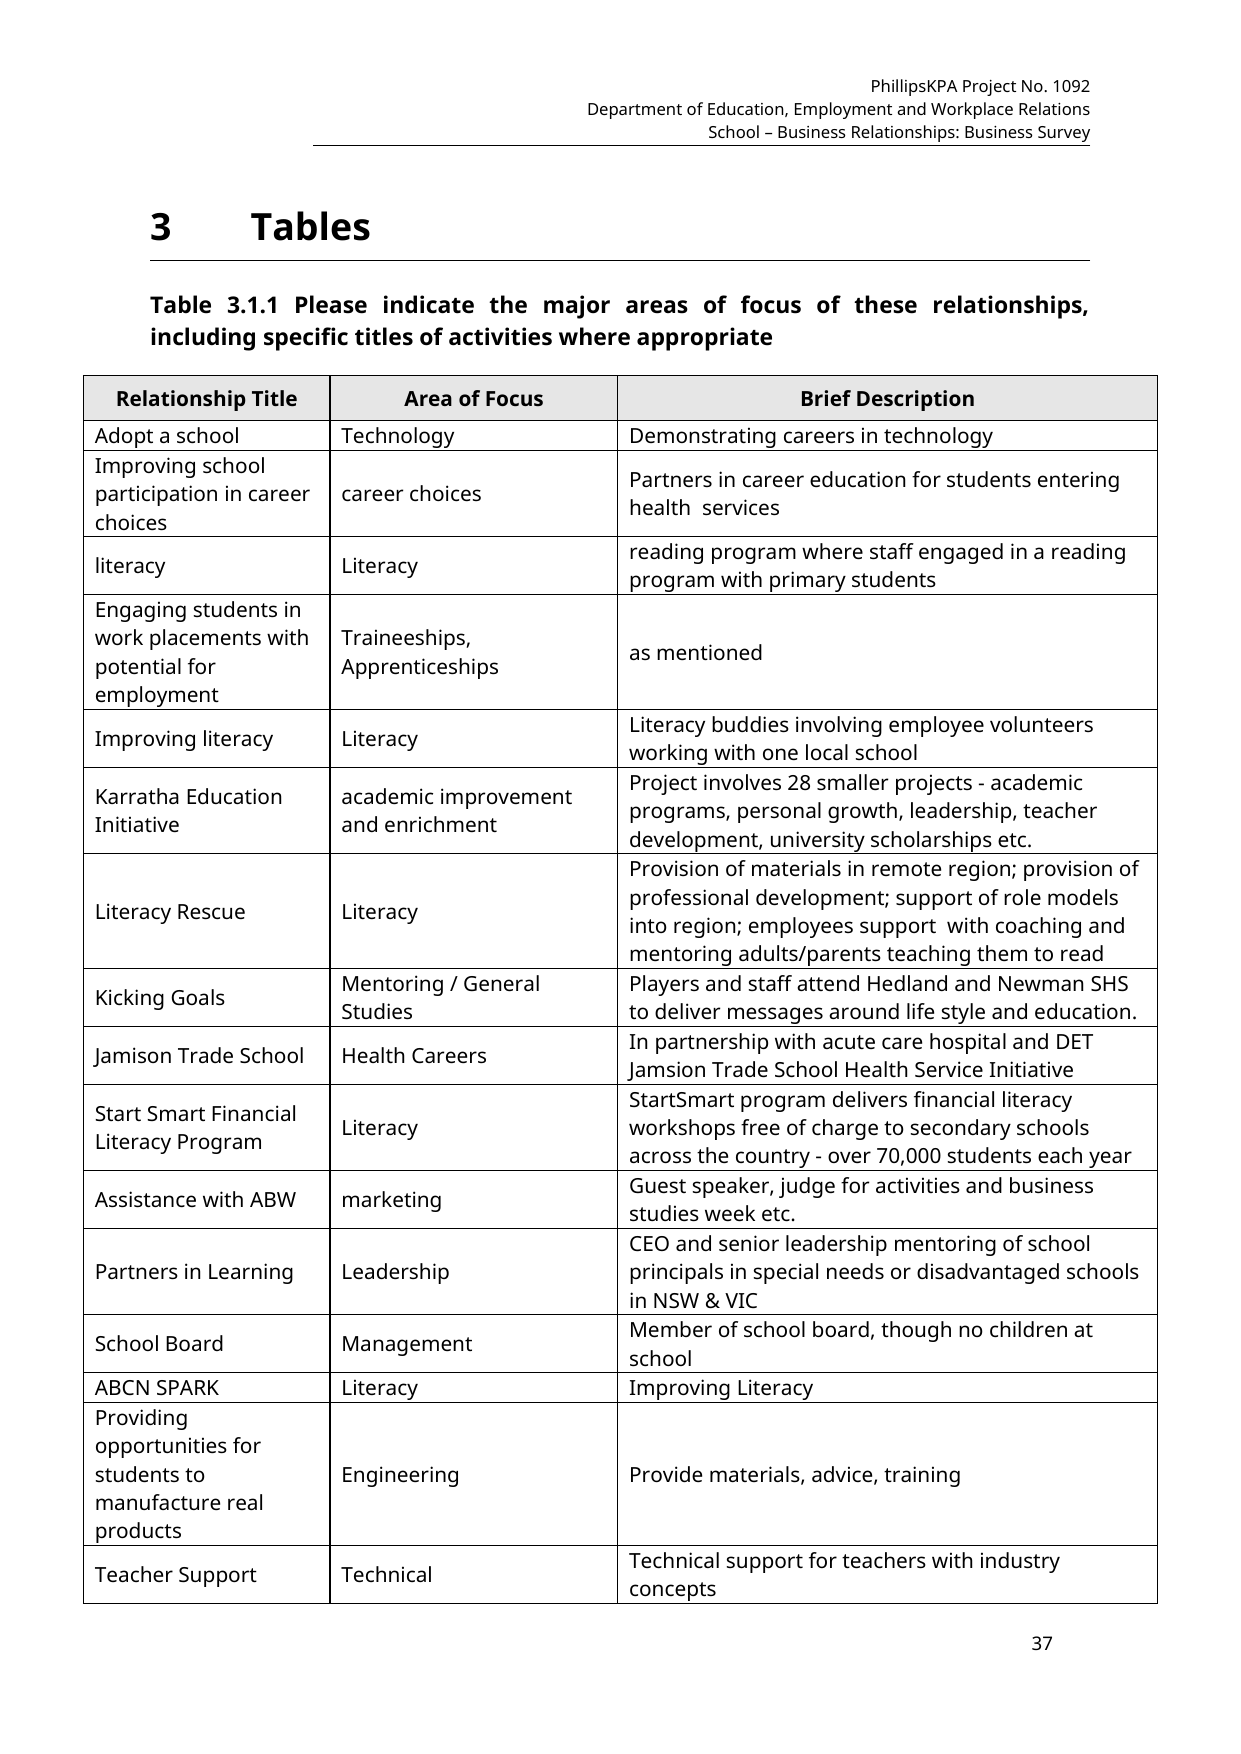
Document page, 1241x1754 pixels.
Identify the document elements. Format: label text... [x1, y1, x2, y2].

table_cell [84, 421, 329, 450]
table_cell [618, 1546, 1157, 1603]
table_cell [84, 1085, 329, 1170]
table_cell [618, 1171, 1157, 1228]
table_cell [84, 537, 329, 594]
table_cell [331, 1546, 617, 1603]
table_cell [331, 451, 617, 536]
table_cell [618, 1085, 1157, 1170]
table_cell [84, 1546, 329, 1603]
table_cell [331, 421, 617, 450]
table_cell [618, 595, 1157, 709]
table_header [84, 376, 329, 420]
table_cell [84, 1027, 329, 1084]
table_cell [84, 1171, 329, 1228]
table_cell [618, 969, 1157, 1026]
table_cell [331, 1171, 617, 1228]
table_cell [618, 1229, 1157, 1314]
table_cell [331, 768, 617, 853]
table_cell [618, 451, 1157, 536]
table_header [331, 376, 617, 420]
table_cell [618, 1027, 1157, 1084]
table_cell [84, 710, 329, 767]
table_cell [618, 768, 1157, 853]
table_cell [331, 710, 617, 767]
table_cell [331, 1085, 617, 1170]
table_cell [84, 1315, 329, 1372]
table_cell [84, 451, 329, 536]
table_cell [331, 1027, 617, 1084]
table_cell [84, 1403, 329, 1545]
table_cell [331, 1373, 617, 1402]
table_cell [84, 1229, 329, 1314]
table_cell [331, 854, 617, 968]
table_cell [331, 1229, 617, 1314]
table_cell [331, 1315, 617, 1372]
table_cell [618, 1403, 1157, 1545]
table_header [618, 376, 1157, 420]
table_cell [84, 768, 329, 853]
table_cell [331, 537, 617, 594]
subtitle Tables [150, 200, 1090, 260]
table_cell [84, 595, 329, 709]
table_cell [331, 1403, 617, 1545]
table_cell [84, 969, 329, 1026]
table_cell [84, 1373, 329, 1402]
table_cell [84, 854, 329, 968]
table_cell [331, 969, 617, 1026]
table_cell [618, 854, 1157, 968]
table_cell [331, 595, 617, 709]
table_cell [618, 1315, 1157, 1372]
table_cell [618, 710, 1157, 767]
text Table 3.1.1 Please indicate the major areas of focus of these relationships, including specific titles of activities where appropriate [150, 289, 1090, 352]
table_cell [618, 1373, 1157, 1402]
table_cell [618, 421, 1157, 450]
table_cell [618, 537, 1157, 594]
